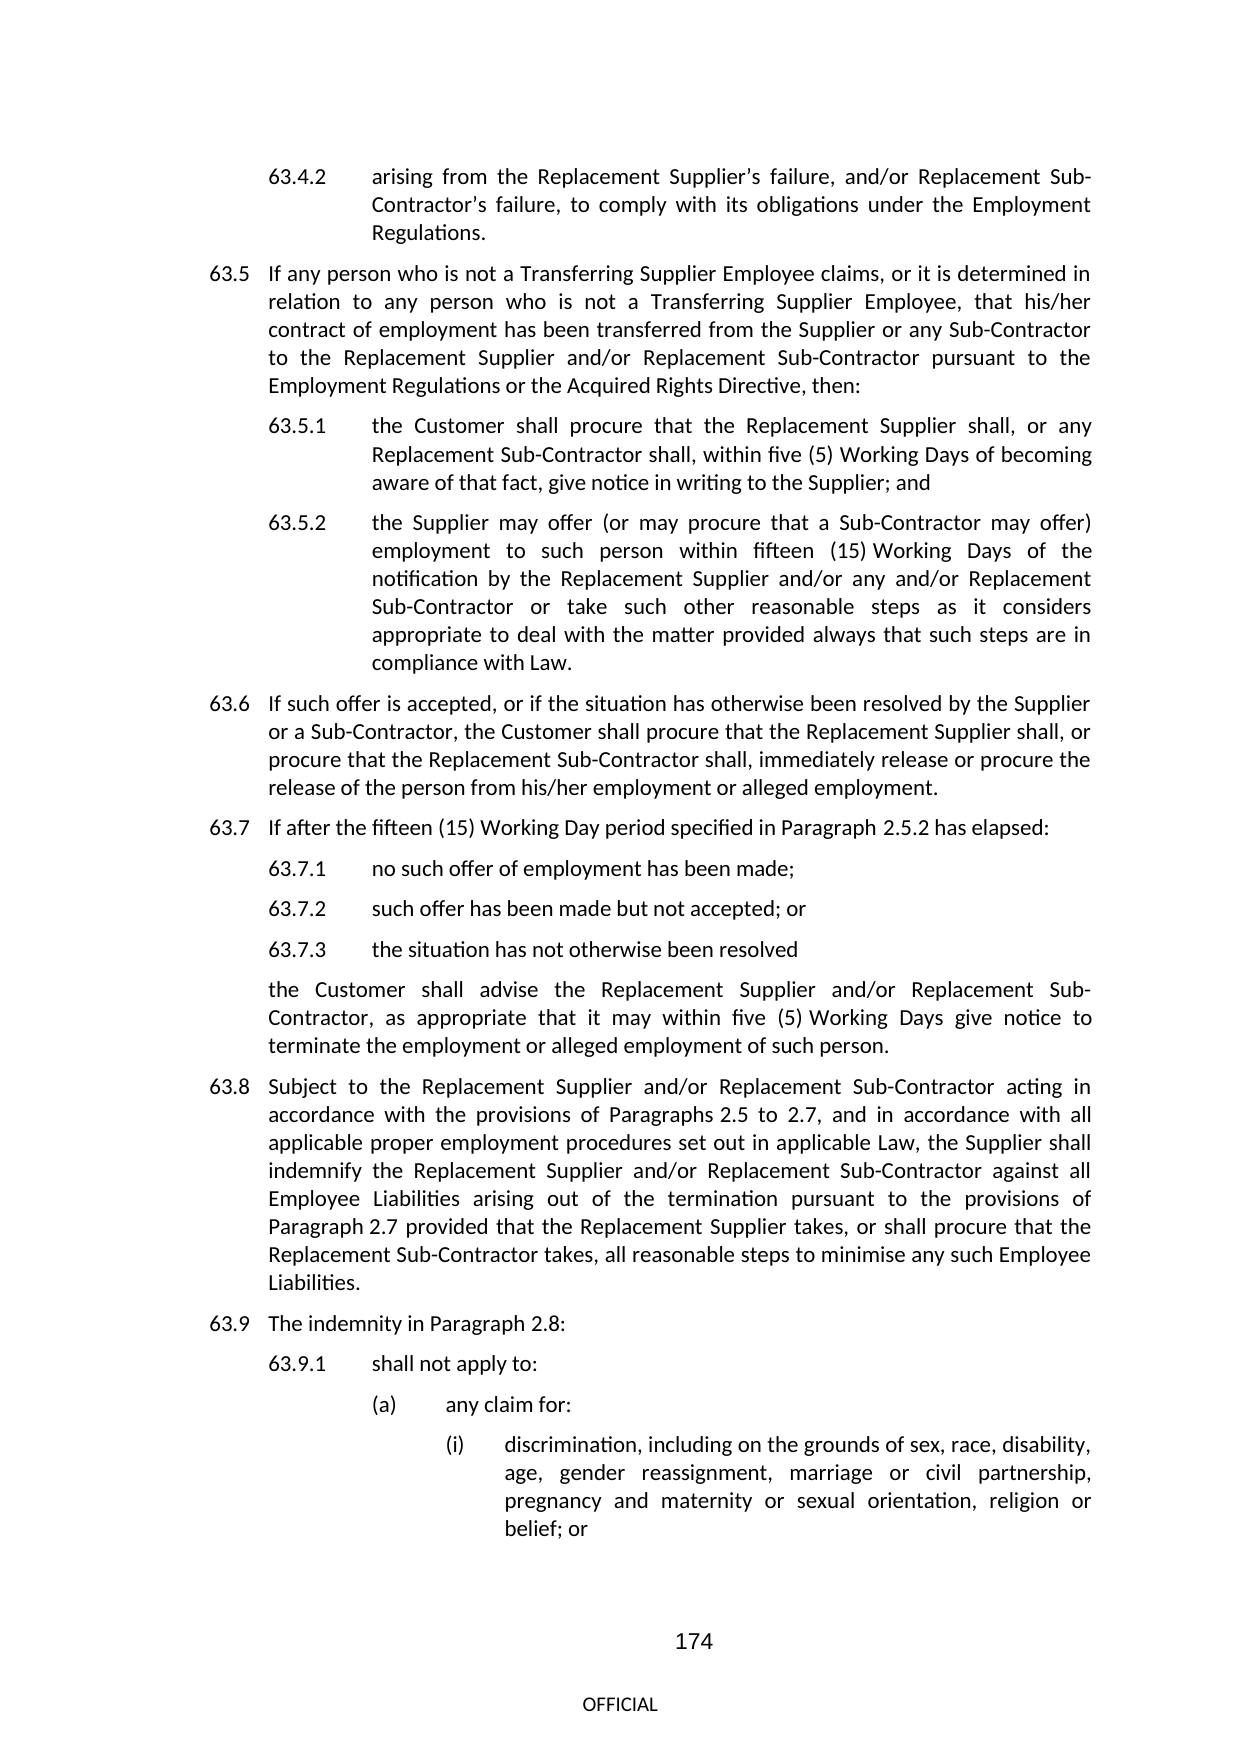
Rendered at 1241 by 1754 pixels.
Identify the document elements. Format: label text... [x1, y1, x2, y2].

text If after the fifteen (15) Working Day period specified in Paragraph 2.5.2 has elapsed: [209, 813, 1093, 841]
text shall not apply to: [268, 1349, 1093, 1377]
text the Customer shall advise the Replacement Supplier and/or Replacement Sub-Contractor, as appropriate that it may within five (5) Working Days give notice to terminate the employment or alleged employment of such person. [268, 976, 1093, 1059]
text If any person who is not a Transferring Supplier Employee claims, or it is determined in relation to any person who is not a Transferring Supplier Employee, that his/her contract of employment has been transferred from the Supplier or any Sub-Contractor to the Replacement Supplier and/or Replacement Sub-Contractor pursuant to the Employment Regulations or the Acquired Rights Directive, then: [209, 259, 1093, 399]
text the situation has not otherwise been resolved [268, 935, 1093, 963]
text no such offer of employment has been made; [268, 854, 1093, 882]
text the Supplier may offer (or may procure that a Sub-Contractor may offer) employment to such person within fifteen (15) Working Days of the notification by the Replacement Supplier and/or any and/or Replacement Sub-Contractor or take such other reasonable steps as it considers appropriate to deal with the matter provided always that such steps are in compliance with Law. [268, 508, 1093, 676]
text any claim for: [372, 1390, 1093, 1418]
text discrimination, including on the grounds of sex, race, disability, age, gender reassignment, marriage or civil partnership, pregnancy and maternity or sexual orientation, religion or belief; or [445, 1430, 1093, 1542]
text arising from the Replacement Supplier’s failure, and/or Replacement Sub-Contractor’s failure, to comply with its obligations under the Employment Regulations. [268, 162, 1093, 247]
text If such offer is accepted, or if the situation has otherwise been resolved by the Supplier or a Sub-Contractor, the Customer shall procure that the Replacement Supplier shall, or procure that the Replacement Sub-Contractor shall, immediately release or procure the release of the person from his/her employment or alleged employment. [209, 689, 1093, 801]
text The indemnity in Paragraph 2.8: [209, 1309, 1093, 1337]
text such offer has been made but not accepted; or [268, 894, 1093, 922]
text the Customer shall procure that the Replacement Supplier shall, or any Replacement Sub-Contractor shall, within five (5) Working Days of becoming aware of that fact, give notice in writing to the Supplier; and [268, 412, 1093, 496]
text Subject to the Replacement Supplier and/or Replacement Sub-Contractor acting in accordance with the provisions of Paragraphs 2.5 to 2.7, and in accordance with all applicable proper employment procedures set out in applicable Law, the Supplier shall indemnify the Replacement Supplier and/or Replacement Sub-Contractor against all Employee Liabilities arising out of the termination pursuant to the provisions of Paragraph 2.7 provided that the Replacement Supplier takes, or shall procure that the Replacement Sub-Contractor takes, all reasonable steps to minimise any such Employee Liabilities. [209, 1072, 1093, 1296]
